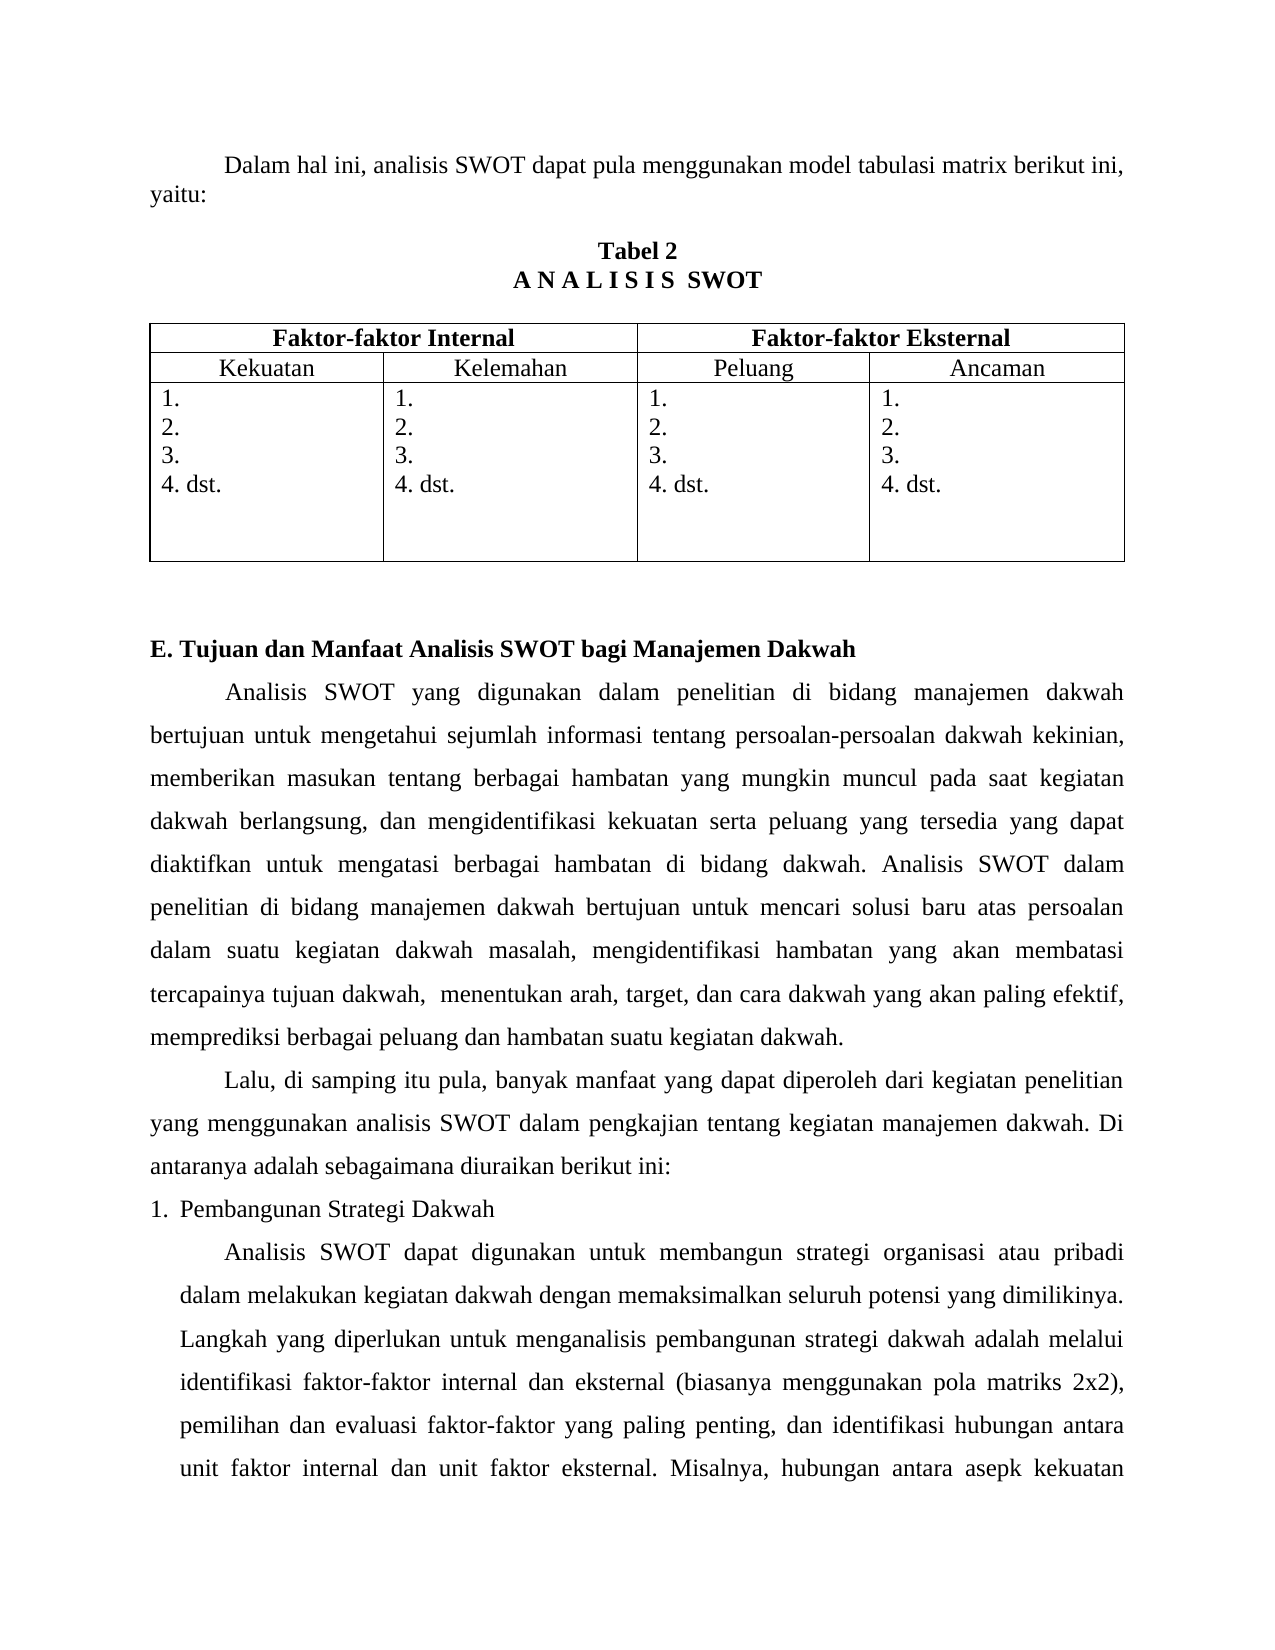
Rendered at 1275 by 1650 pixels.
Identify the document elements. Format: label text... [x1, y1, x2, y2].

table_cell Kekuatan [151, 353, 383, 382]
table_cell Kelemahan [384, 353, 637, 382]
text Analisis SWOT yang digunakan dalam penelitian di bidang manajemen dakwah bertujuan untuk mengetahui sejumlah informasi tentang persoalan-persoalan dakwah kekinian, memberikan masukan tentang berbagai hambatan yang mungkin muncul pada saat kegiatan dakwah berlangsung, dan mengidentifikasi kekuatan serta peluang yang tersedia yang dapat diaktifkan untuk mengatasi berbagai hambatan di bidang dakwah. Analisis SWOT dalam penelitian di bidang manajemen dakwah bertujuan untuk mencari solusi baru atas persoalan dalam suatu kegiatan dakwah masalah, mengidentifikasi hambatan yang akan membatasi tercapainya tujuan dakwah, menentukan arah, target, dan cara dakwah yang akan paling efektif, memprediksi berbagai peluang dan hambatan suatu kegiatan dakwah. [150, 677, 1125, 1051]
table_header Faktor-faktor Eksternal [638, 324, 1124, 352]
text Lalu, di samping itu pula, banyak manfaat yang dapat diperoleh dari kegiatan penelitian yang menggunakan analisis SWOT dalam pengkajian tentang kegiatan manajemen dakwah. Di antaranya adalah sebagaimana diuraikan berikut ini: [150, 1065, 1125, 1180]
table_cell 1. 2. 3. 4. dst. [384, 383, 637, 561]
text Dalam hal ini, analisis SWOT dapat pula menggunakan model tabulasi matrix berikut ini, yaitu: [150, 150, 1125, 207]
table_cell 1. 2. 3. 4. dst. [638, 383, 869, 561]
table_cell Peluang [638, 353, 869, 382]
text A N A L I S I S SWOT [150, 265, 1125, 294]
table_cell Ancaman [870, 353, 1124, 382]
table_cell 1. 2. 3. 4. dst. [151, 383, 383, 561]
text Tabel 2 [150, 236, 1125, 265]
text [179, 1237, 1125, 1482]
text E. Tujuan dan Manfaat Analisis SWOT bagi Manajemen Dakwah [150, 634, 1125, 662]
table_header Faktor-faktor Internal [151, 324, 637, 352]
table_cell 1. 2. 3. 4. dst. [870, 383, 1124, 561]
list Pembangunan Strategi Dakwah [150, 1194, 1125, 1223]
